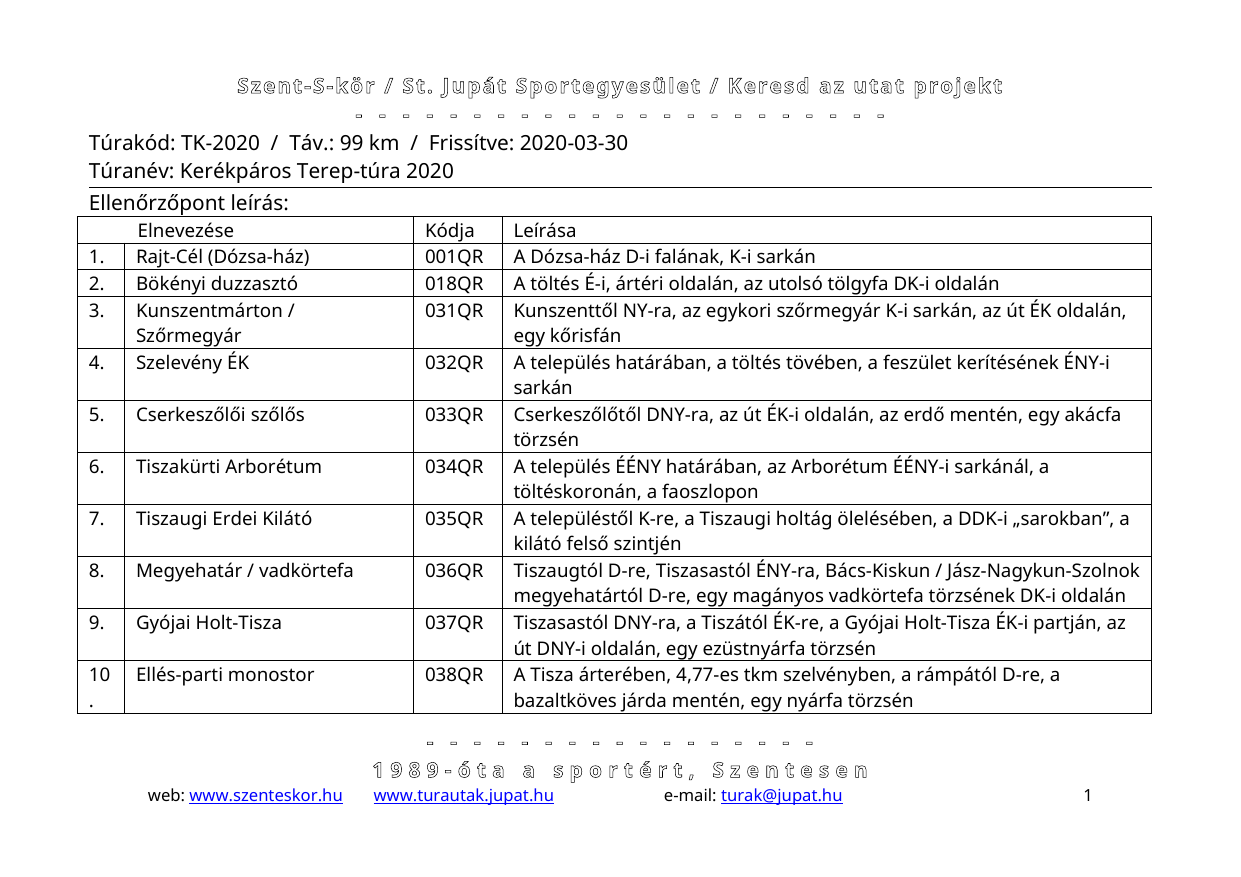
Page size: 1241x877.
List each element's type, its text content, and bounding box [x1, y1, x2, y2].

table_cell A töltés É-i, ártéri oldalán, az utolsó tölgyfa DK-i oldalán [503, 270, 1151, 296]
table_cell 031QR [414, 297, 502, 348]
table_cell 10. [78, 661, 124, 712]
table_cell Cserkeszőlői szőlős [125, 401, 413, 452]
table_cell Tiszakürti Arborétum [125, 453, 413, 504]
table_cell 018QR [414, 270, 502, 296]
table_cell 3. [78, 297, 124, 348]
table_cell 037QR [414, 609, 502, 660]
table_cell 033QR [414, 401, 502, 452]
table_cell Tiszaugi Erdei Kilátó [125, 505, 413, 556]
table_cell 034QR [414, 453, 502, 504]
table_cell A település határában, a töltés tövében, a feszület kerítésének ÉNY-i sarkán [503, 349, 1151, 400]
table_header Leírása [503, 217, 1151, 243]
table_cell Cserkeszőlőtől DNY-ra, az út ÉK-i oldalán, az erdő mentén, egy akácfa törzsén [503, 401, 1151, 452]
table_cell 4. [78, 349, 124, 400]
table_cell Szelevény ÉK [125, 349, 413, 400]
table_cell 2. [78, 270, 124, 296]
table_cell Rajt-Cél (Dózsa-ház) [125, 244, 413, 269]
table_cell 9. [78, 609, 124, 660]
table_cell A Tisza árterében, 4,77-es tkm szelvényben, a rámpától D-re, a bazaltköves járda mentén, egy nyárfa törzsén [503, 661, 1151, 712]
table_cell Kunszentmárton / Szőrmegyár [125, 297, 413, 348]
table_cell 1. [78, 244, 124, 269]
table_header Elnevezése [78, 217, 413, 243]
table_cell 001QR [414, 244, 502, 269]
table_cell A településtől K-re, a Tiszaugi holtág ölelésében, a DDK-i „sarokban”, a kilátó felső szintjén [503, 505, 1151, 556]
table_cell Tiszasastól DNY-ra, a Tiszától ÉK-re, a Gyójai Holt-Tisza ÉK-i partján, az út DNY-i oldalán, egy ezüstnyárfa törzsén [503, 609, 1151, 660]
table_cell 032QR [414, 349, 502, 400]
table_cell Bökényi duzzasztó [125, 270, 413, 296]
table_cell 035QR [414, 505, 502, 556]
table_cell A Dózsa-ház D-i falának, K-i sarkán [503, 244, 1151, 269]
text Túrakód: TK-2020 / Táv.: 99 km / Frissítve: 2020-03-30 [89, 128, 1152, 156]
table_cell Kunszenttől NY-ra, az egykori szőrmegyár K-i sarkán, az út ÉK oldalán, egy kőrisfán [503, 297, 1151, 348]
table_cell Ellés-parti monostor [125, 661, 413, 712]
text Túranév: Kerékpáros Terep-túra 2020 [89, 156, 1152, 187]
text Ellenőrzőpont leírás: [89, 188, 1152, 216]
table_cell 8. [78, 557, 124, 608]
table_cell Gyójai Holt-Tisza [125, 609, 413, 660]
table_cell 038QR [414, 661, 502, 712]
table_cell 7. [78, 505, 124, 556]
table_cell 5. [78, 401, 124, 452]
table_header Kódja [414, 217, 502, 243]
table_cell Tiszaugtól D-re, Tiszasastól ÉNY-ra, Bács-Kiskun / Jász-Nagykun-Szolnok megyehatártól D-re, egy magányos vadkörtefa törzsének DK-i oldalán [503, 557, 1151, 608]
table_cell 6. [78, 453, 124, 504]
table_cell Megyehatár / vadkörtefa [125, 557, 413, 608]
table_cell A település ÉÉNY határában, az Arborétum ÉÉNY-i sarkánál, a töltéskoronán, a faoszlopon [503, 453, 1151, 504]
table_cell 036QR [414, 557, 502, 608]
